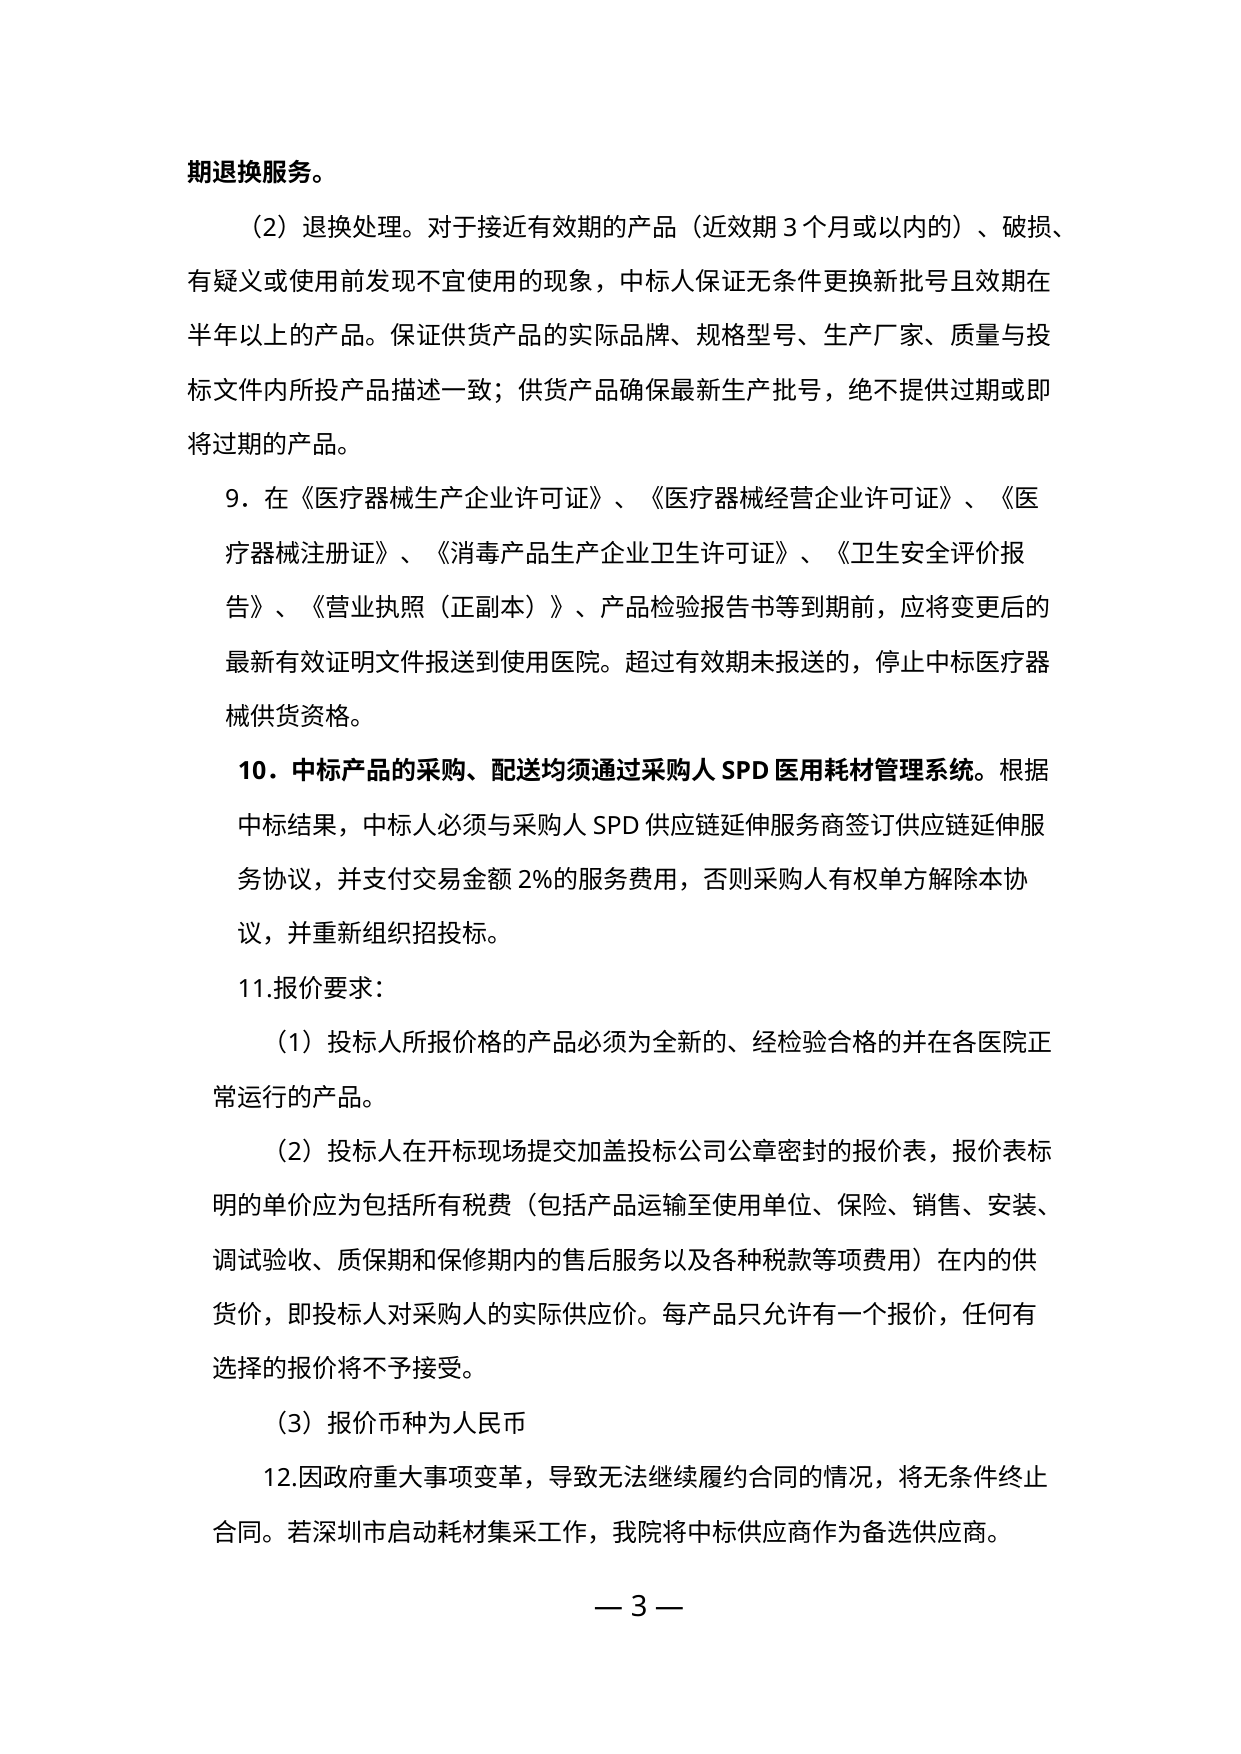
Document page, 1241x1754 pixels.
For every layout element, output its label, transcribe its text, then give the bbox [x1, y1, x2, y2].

text （1）投标人所报价格的产品必须为全新的、经检验合格的并在各医院正常运行的产品。 [212, 1023, 1053, 1113]
text 11.报价要求： [187, 968, 1053, 1004]
text 10．中标产品的采购、配送均须通过采购人SPD医用耗材管理系统。根据中标结果，中标人必须与采购人SPD供应链延伸服务商签订供应链延伸服务协议，并支付交易金额2%的服务费用，否则采购人有权单方解除本协议，并重新组织招投标。 [238, 751, 1053, 950]
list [187, 153, 1053, 189]
text （2）投标人在开标现场提交加盖投标公司公章密封的报价表，报价表标明的单价应为包括所有税费（包括产品运输至使用单位、保险、销售、安装、调试验收、质保期和保修期内的售后服务以及各种税款等项费用）在内的供货价，即投标人对采购人的实际供应价。每产品只允许有一个报价，任何有选择的报价将不予接受。 [212, 1131, 1053, 1385]
text 12.因政府重大事项变革，导致无法继续履约合同的情况，将无条件终止合同。若深圳市启动耗材集采工作，我院将中标供应商作为备选供应商。 [212, 1458, 1053, 1548]
text （3）报价币种为人民币 [212, 1403, 1053, 1439]
text 9．在《医疗器械生产企业许可证》、《医疗器械经营企业许可证》、《医疗器械注册证》、《消毒产品生产企业卫生许可证》、《卫生安全评价报告》、《营业执照（正副本）》、产品检验报告书等到期前，应将变更后的最新有效证明文件报送到使用医院。超过有效期未报送的，停止中标医疗器械供货资格。 [225, 479, 1053, 733]
list （2）退换处理。对于接近有效期的产品（近效期3个月或以内的）、破损、有疑义或使用前发现不宜使用的现象，中标人保证无条件更换新批号且效期在半年以上的产品。保证供货产品的实际品牌、规格型号、生产厂家、质量与投标文件内所投产品描述一致；供货产品确保最新生产批号，绝不提供过期或即将过期的产品。 [187, 207, 1053, 461]
